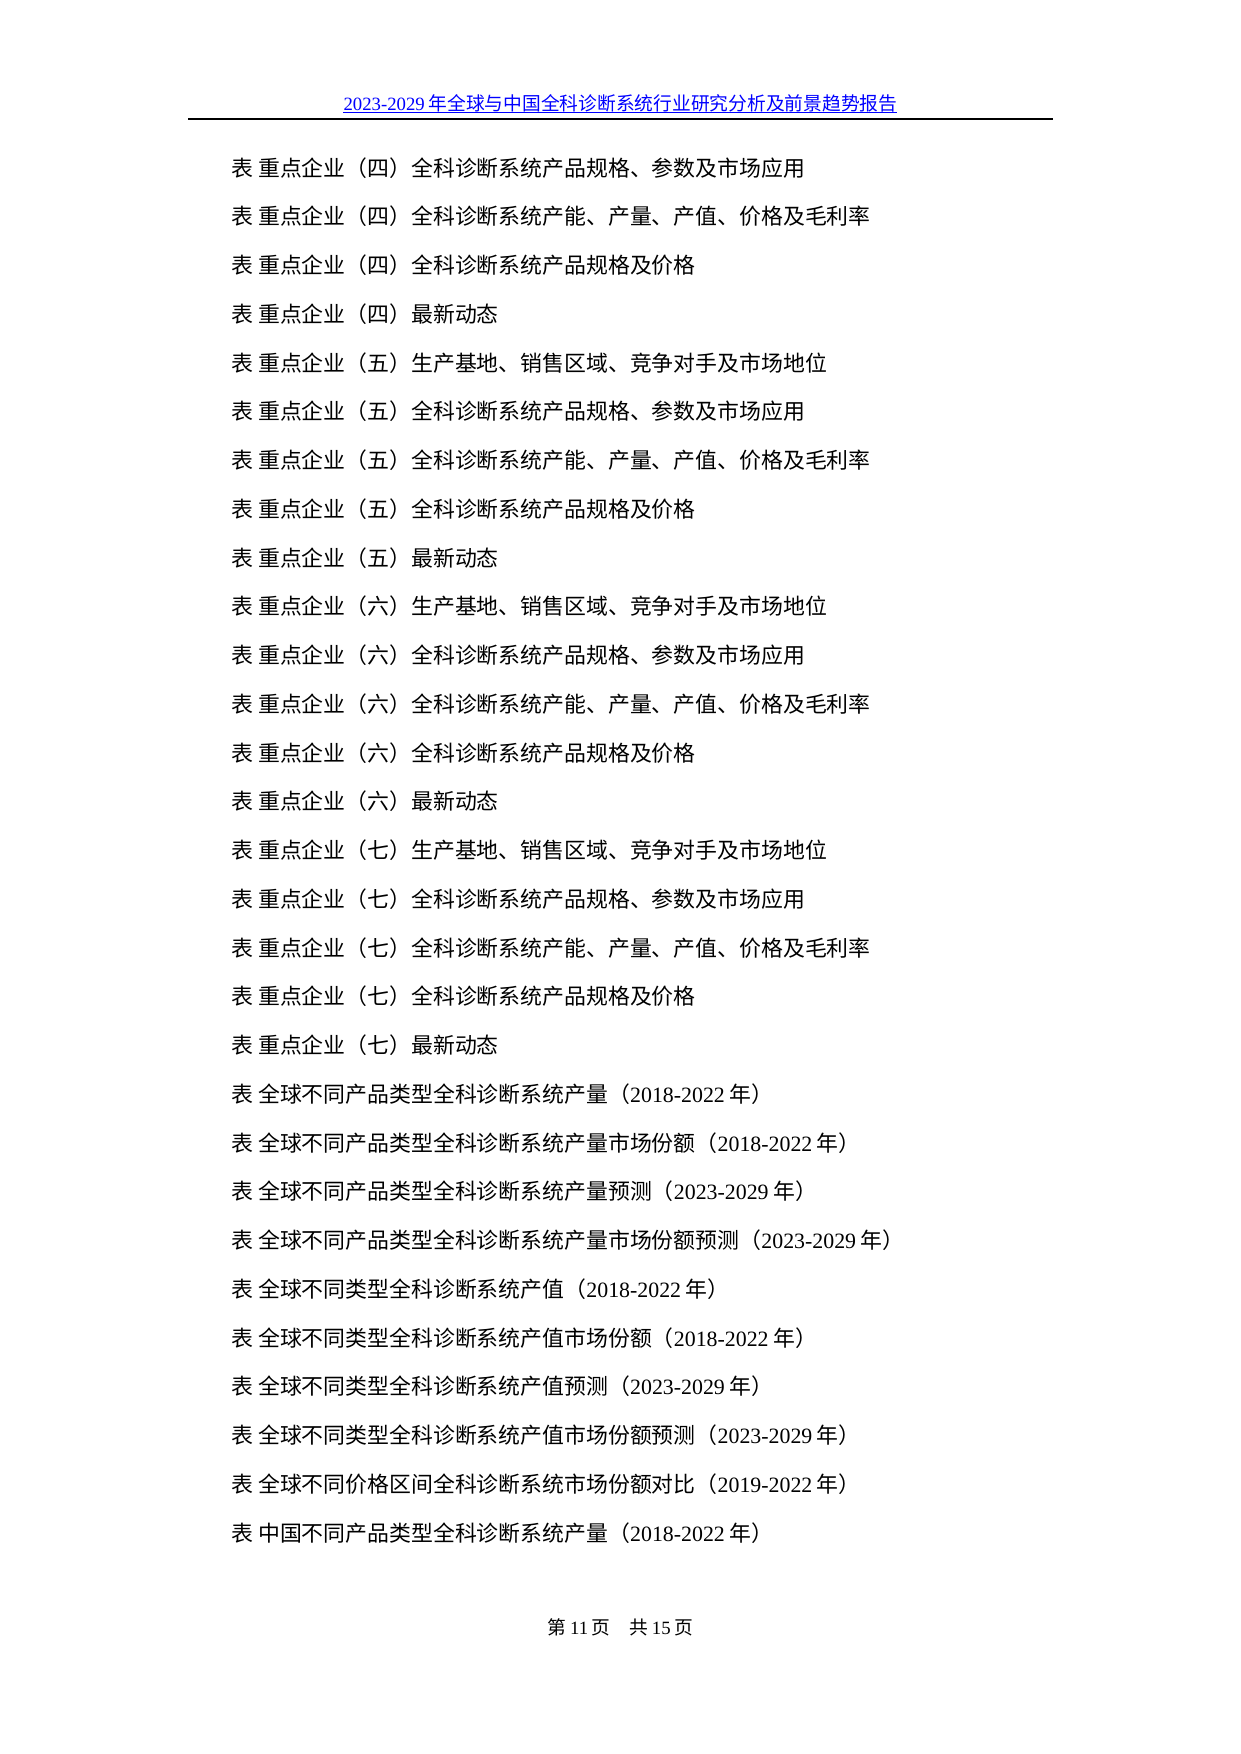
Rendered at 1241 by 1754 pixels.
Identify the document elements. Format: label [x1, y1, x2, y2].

text [187, 150, 1053, 1548]
